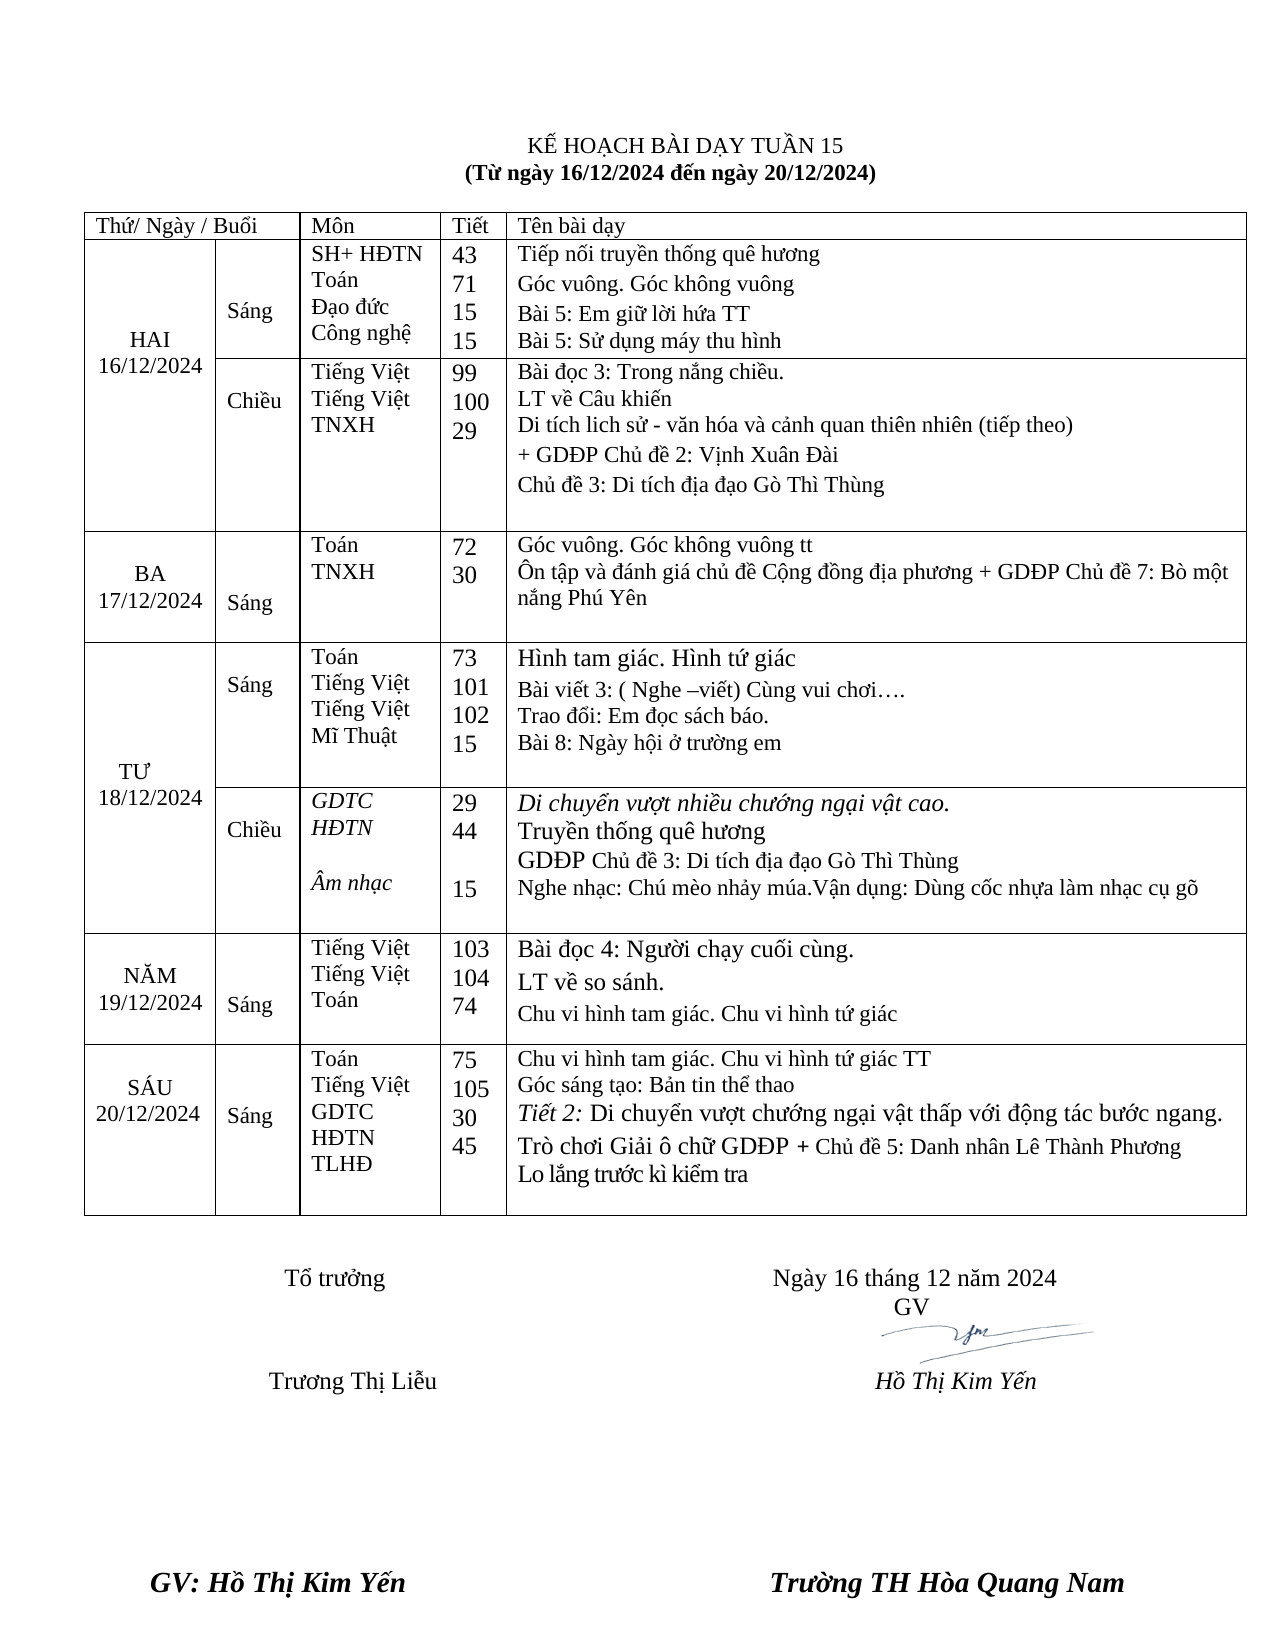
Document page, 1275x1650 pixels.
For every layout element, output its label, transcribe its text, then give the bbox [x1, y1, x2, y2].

table_header Tên bài dạy [507, 213, 1246, 239]
table_cell GDTC HĐTN Âm nhạc [301, 788, 440, 933]
table_cell Tiếp nối truyền thống quê hương Góc vuông. Góc không vuông Bài 5: Em giữ lời hứa TT Bài 5: Sử dụng máy thu hình [507, 240, 1246, 357]
table_cell Bài đọc 4: Người chạy cuối cùng. LT về so sánh. Chu vi hình tam giác. Chu vi hình tứ giác [507, 934, 1246, 1044]
table_cell SÁU 20/12/2024 [85, 1045, 215, 1215]
table_cell NĂM 19/12/2024 [85, 934, 215, 1044]
table_cell 75 105 30 45 [441, 1045, 506, 1215]
text KẾ HOẠCH BÀI DẠY TUẦN 15 [150, 132, 1191, 159]
table_cell Di chuyển vượt nhiều chướng ngại vật cao. Truyền thống quê hương GDĐP Chủ đề 3: Di tích địa đạo Gò Thì Thùng Nghe nhạc: Chú mèo nhảy múa.Vận dụng: Dùng cốc nhựa làm nhạc cụ gõ [507, 788, 1246, 933]
table_cell 43 71 15 15 [441, 240, 506, 357]
table_cell Sáng [216, 934, 299, 1044]
table_cell Góc vuông. Góc không vuông tt Ôn tập và đánh giá chủ đề Cộng đồng địa phương + GDĐP Chủ đề 7: Bò một nắng Phú Yên [507, 532, 1246, 642]
table_cell Toán Tiếng Việt GDTC HĐTN TLHĐ [301, 1045, 440, 1215]
table_cell Sáng [216, 1045, 299, 1215]
table_header Môn [301, 213, 440, 239]
table_cell Toán TNXH [301, 532, 440, 642]
table_cell Chiều [216, 788, 299, 933]
table_cell Bài đọc 3: Trong nắng chiều. LT về Câu khiến Di tích lich sử - văn hóa và cảnh quan thiên nhiên (tiếp theo) + GDĐP Chủ đề 2: Vịnh Xuân Đài Chủ đề 3: Di tích địa đạo Gò Thì Thùng [507, 359, 1246, 531]
text Tổ trưởng Ngày 16 tháng 12 năm 2024 [150, 1263, 1191, 1292]
table_cell 99 100 29 [441, 359, 506, 531]
picture [875, 1321, 1095, 1366]
table_cell Sáng [216, 532, 299, 642]
table_cell BA 17/12/2024 [85, 532, 215, 642]
table_cell Tiếng Việt Tiếng Việt Toán [301, 934, 440, 1044]
text Trương Thị Liễu Hồ Thị Kim Yến [150, 1366, 1191, 1395]
table_cell Toán Tiếng Việt Tiếng Việt Mĩ Thuật [301, 643, 440, 787]
table_cell HAI 16/12/2024 [85, 240, 215, 531]
text GV [150, 1292, 1191, 1321]
table_cell Chiều [216, 359, 299, 531]
table_cell 103 104 74 [441, 934, 506, 1044]
table_cell Sáng [216, 643, 299, 787]
table_cell SH+ HĐTN Toán Đạo đức Công nghệ [301, 240, 440, 357]
table_cell Tiếng Việt Tiếng Việt TNXH [301, 359, 440, 531]
table_cell Hình tam giác. Hình tứ giác Bài viết 3: ( Nghe –viết) Cùng vui chơi…. Trao đổi: Em đọc sách báo. Bài 8: Ngày hội ở trường em [507, 643, 1246, 787]
table_cell 72 30 [441, 532, 506, 642]
table_cell Sáng [216, 240, 299, 357]
table_cell Chu vi hình tam giác. Chu vi hình tứ giác TT Góc sáng tạo: Bản tin thể thao Tiết 2: Di chuyển vượt chướng ngại vật thấp với động tác bước ngang. Trò chơi Giải ô chữ GDĐP + Chủ đề 5: Danh nhân Lê Thành Phương Lo lắng trước kì kiểm tra [507, 1045, 1246, 1215]
table_cell 73 101 102 15 [441, 643, 506, 787]
text (Từ ngày 16/12/2024 đến ngày 20/12/2024) [150, 159, 1191, 185]
table_cell TƯ 18/12/2024 [85, 643, 215, 933]
table_header Thứ/ Ngày / Buổi [85, 213, 299, 239]
table_cell 29 44 15 [441, 788, 506, 933]
table_header Tiết [441, 213, 506, 239]
